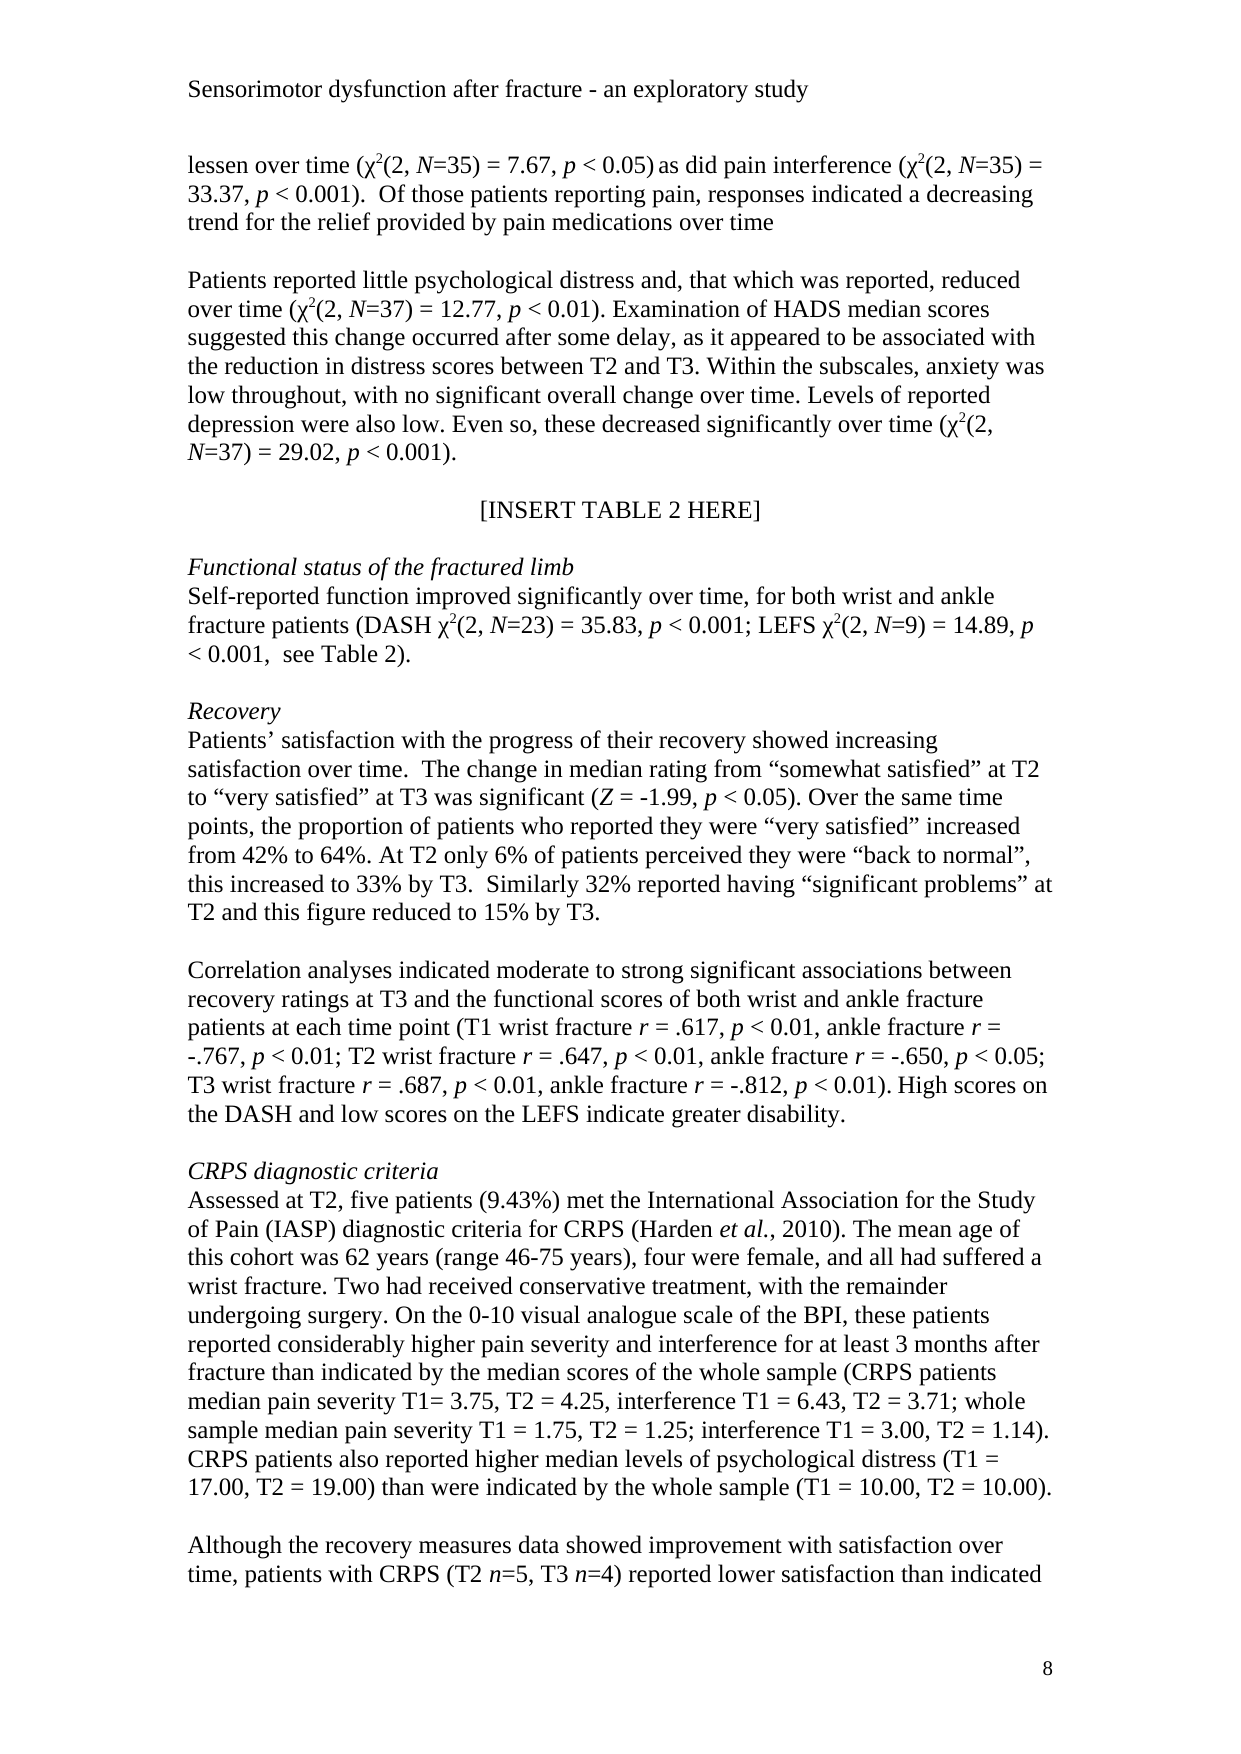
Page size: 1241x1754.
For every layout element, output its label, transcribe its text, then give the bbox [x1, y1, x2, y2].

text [187, 150, 1053, 236]
text Recovery [187, 696, 1053, 725]
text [187, 1530, 1053, 1587]
text Functional status of the fractured limb [187, 552, 1053, 581]
text Self-reported function improved significantly over time, for both wrist and ankle fracture patients (DASH χ2(2, N=23) = 35.83, p < 0.001; LEFS χ2(2, N=9) = 14.89, p < 0.001, see Table 2). [187, 581, 1053, 667]
text Correlation analyses indicated moderate to strong significant associations between recovery ratings at T3 and the functional scores of both wrist and ankle fracture patients at each time point (T1 wrist fracture r = .617, p < 0.01, ankle fracture r = -.767, p < 0.01; T2 wrist fracture r = .647, p < 0.01, ankle fracture r = -.650, p < 0.05; T3 wrist fracture r = .687, p < 0.01, ankle fracture r = -.812, p < 0.01). High scores on the DASH and low scores on the LEFS indicate greater disability. [187, 955, 1053, 1127]
text [INSERT TABLE 2 HERE] [187, 495, 1053, 524]
subtitle CRPS diagnostic criteria [187, 1156, 1053, 1185]
text Patients reported little psychological distress and, that which was reported, reduced over time (χ2(2, N=37) = 12.77, p < 0.01). Examination of HADS median scores suggested this change occurred after some delay, as it appeared to be associated with the reduction in distress scores between T2 and T3. Within the subscales, anxiety was low throughout, with no significant overall change over time. Levels of reported depression were also low. Even so, these decreased significantly over time (χ2(2, N=37) = 29.02, p < 0.001). [187, 265, 1053, 466]
text Patients’ satisfaction with the progress of their recovery showed increasing satisfaction over time. The change in median rating from “somewhat satisfied” at T2 to “very satisfied” at T3 was significant (Z = -1.99, p < 0.05). Over the same time points, the proportion of patients who reported they were “very satisfied” increased from 42% to 64%. At T2 only 6% of patients perceived they were “back to normal”, this increased to 33% by T3. Similarly 32% reported having “significant problems” at T2 and this figure reduced to 15% by T3. [187, 725, 1053, 926]
text Assessed at T2, five patients (9.43%) met the International Association for the Study of Pain (IASP) diagnostic criteria for CRPS (Harden et al., 2010). The mean age of this cohort was 62 years (range 46-75 years), four were female, and all had suffered a wrist fracture. Two had received conservative treatment, with the remainder undergoing surgery. On the 0-10 visual analogue scale of the BPI, these patients reported considerably higher pain severity and interference for at least 3 months after fracture than indicated by the median scores of the whole sample (CRPS patients median pain severity T1= 3.75, T2 = 4.25, interference T1 = 6.43, T2 = 3.71; whole sample median pain severity T1 = 1.75, T2 = 1.25; interference T1 = 3.00, T2 = 1.14). CRPS patients also reported higher median levels of psychological distress (T1 = 17.00, T2 = 19.00) than were indicated by the whole sample (T1 = 10.00, T2 = 10.00). [187, 1185, 1053, 1501]
